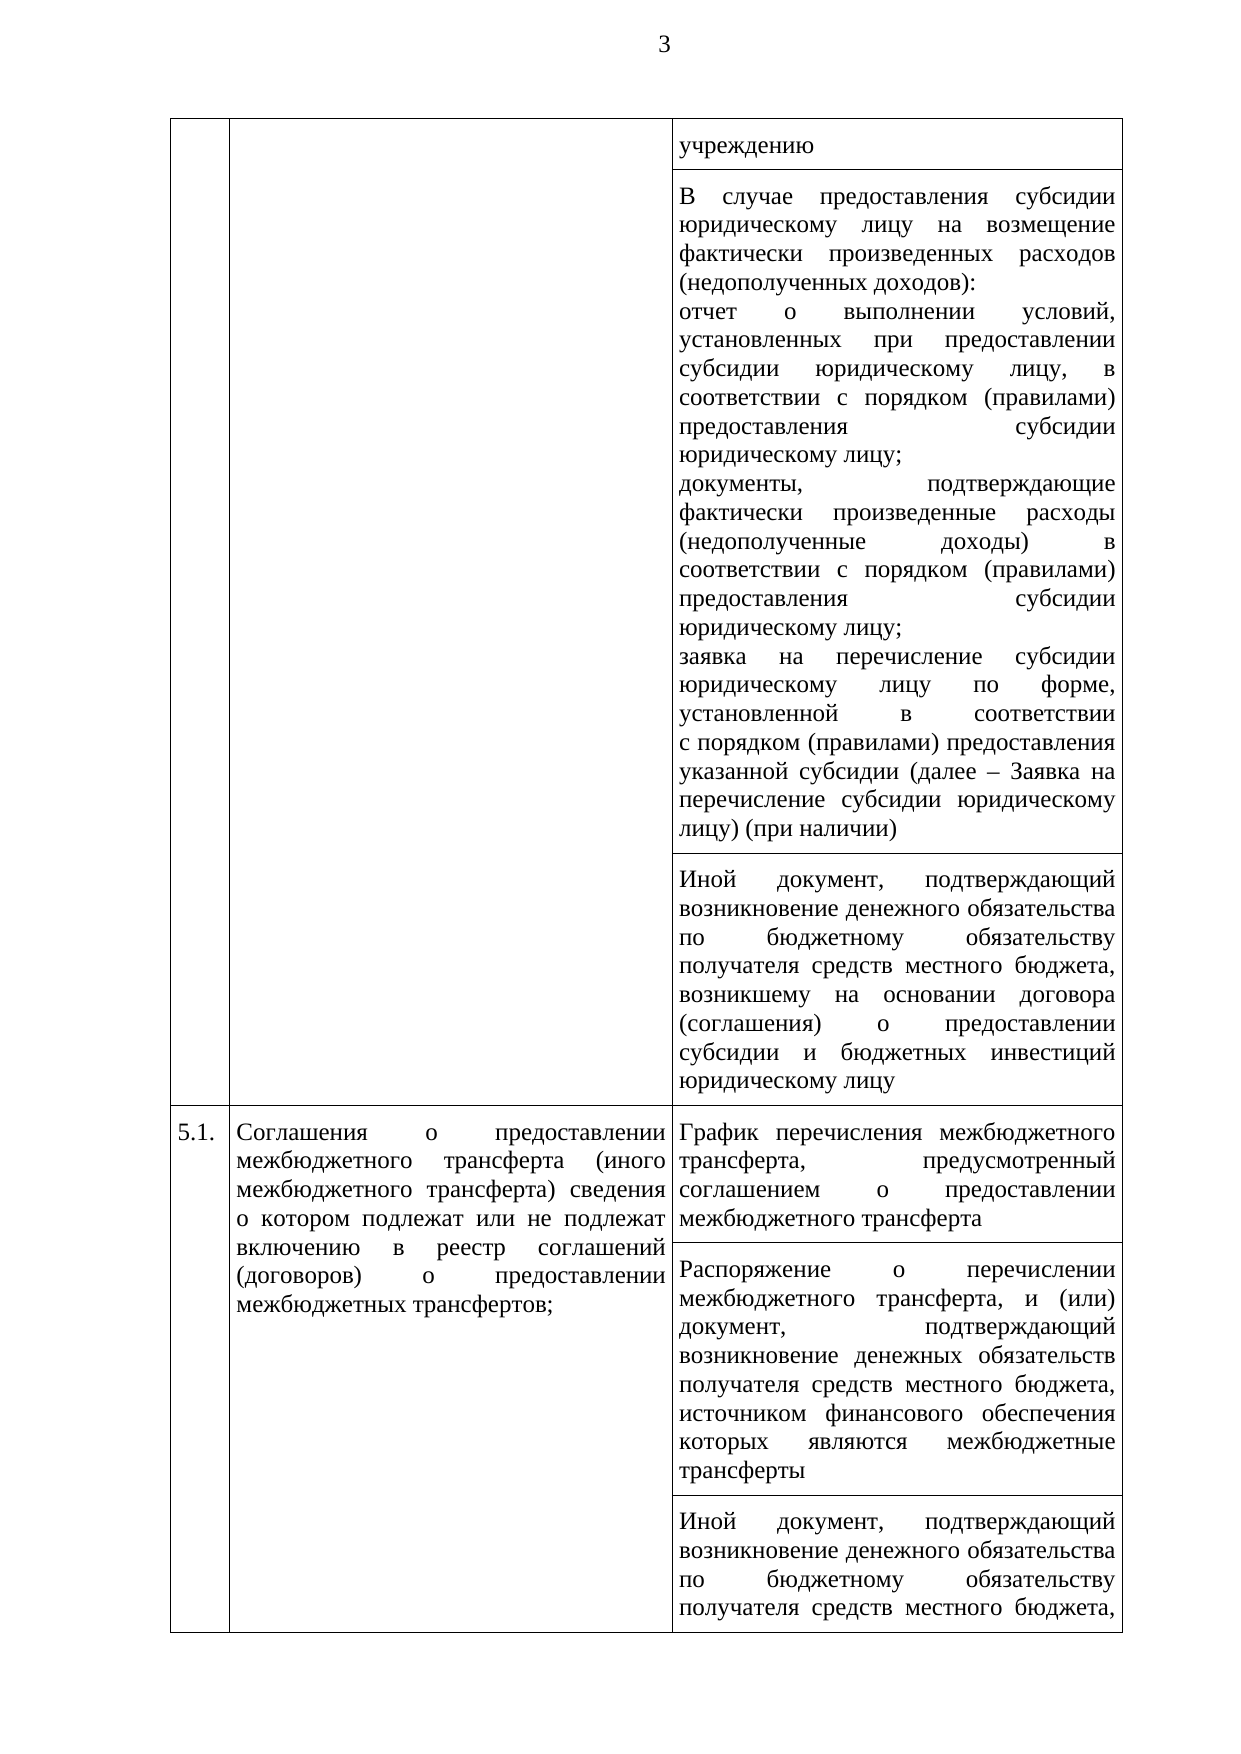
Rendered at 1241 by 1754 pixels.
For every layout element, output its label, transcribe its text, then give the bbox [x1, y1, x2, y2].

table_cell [673, 119, 1122, 169]
table_cell Распоряжение о перечислении межбюджетного трансферта, и (или) документ, подтверждающий возникновение денежных обязательств получателя средств местного бюджета, источником финансового обеспечения которых являются межбюджетные трансферты [673, 1243, 1122, 1494]
table_cell В случае предоставления субсидии юридическому лицу на возмещение фактически произведенных расходов (недополученных доходов): отчет о выполнении условий, установленных при предоставлении субсидии юридическому лицу, в соответствии с порядком (правилами) предоставления субсидии юридическому лицу; документы, подтверждающие фактически произведенные расходы (недополученные доходы) в соответствии с порядком (правилами) предоставления субсидии юридическому лицу; заявка на перечисление субсидии юридическому лицу по форме, установленной в соответствии с порядком (правилами) предоставления указанной субсидии (далее – Заявка на перечисление субсидии юридическому лицу) (при наличии) [673, 170, 1122, 853]
table_cell Иной документ, подтверждающий возникновение денежного обязательства по бюджетному обязательству получателя средств местного бюджета, возникшему на основании договора (соглашения) о предоставлении субсидии и бюджетных инвестиций юридическому лицу [673, 854, 1122, 1105]
table_cell График перечисления межбюджетного трансферта, предусмотренный соглашением о предоставлении межбюджетного трансферта [673, 1106, 1122, 1242]
table_cell Соглашения о предоставлении межбюджетного трансферта (иного межбюджетного трансферта) сведения о котором подлежат или не подлежат включению в реестр соглашений (договоров) о предоставлении межбюджетных трансфертов; [230, 1106, 672, 1632]
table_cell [673, 1496, 1122, 1632]
table_cell 5.1. [171, 1106, 229, 1632]
